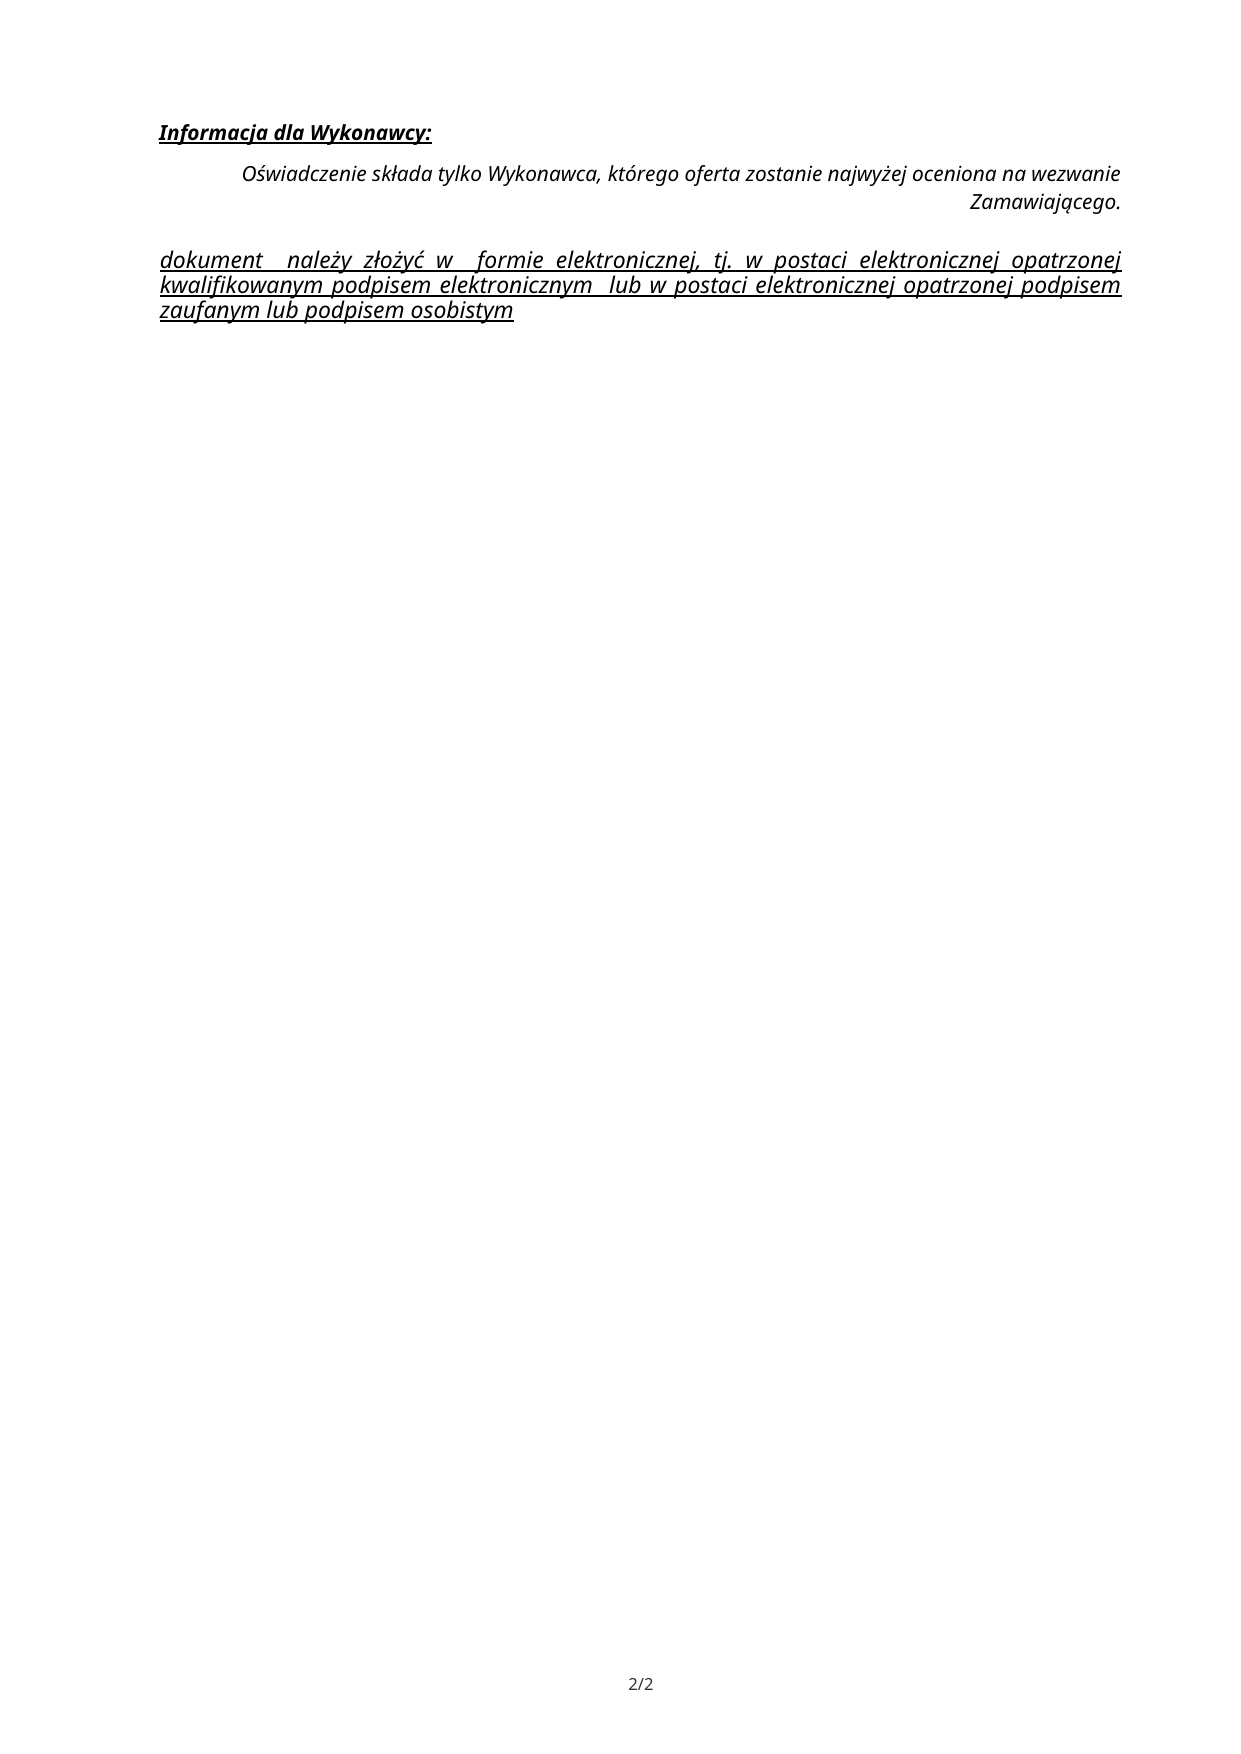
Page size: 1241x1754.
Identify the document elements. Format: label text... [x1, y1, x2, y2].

text dokument należy złożyć w formie elektronicznej, tj. w postaci elektronicznej opatrzonej kwalifikowanym podpisem elektronicznym lub w postaci elektronicznej opatrzonej podpisem zaufanym lub podpisem osobistym [159, 248, 1122, 270]
text Oświadczenie składa tylko Wykonawca, którego oferta zostanie najwyżej oceniona na wezwanie Zamawiającego. [159, 159, 1122, 216]
text dokument należy złożyć w formie elektronicznej, tj. w postaci elektronicznej opatrzonej kwalifikowanym podpisem elektronicznym lub w postaci elektronicznej opatrzonej podpisem zaufanym lub podpisem osobistym [159, 271, 1122, 295]
text Informacja dla Wykonawcy: [159, 118, 1122, 147]
text dokument należy złożyć w formie elektronicznej, tj. w postaci elektronicznej opatrzonej kwalifikowanym podpisem elektronicznym lub w postaci elektronicznej opatrzonej podpisem zaufanym lub podpisem osobistym [159, 296, 1122, 323]
